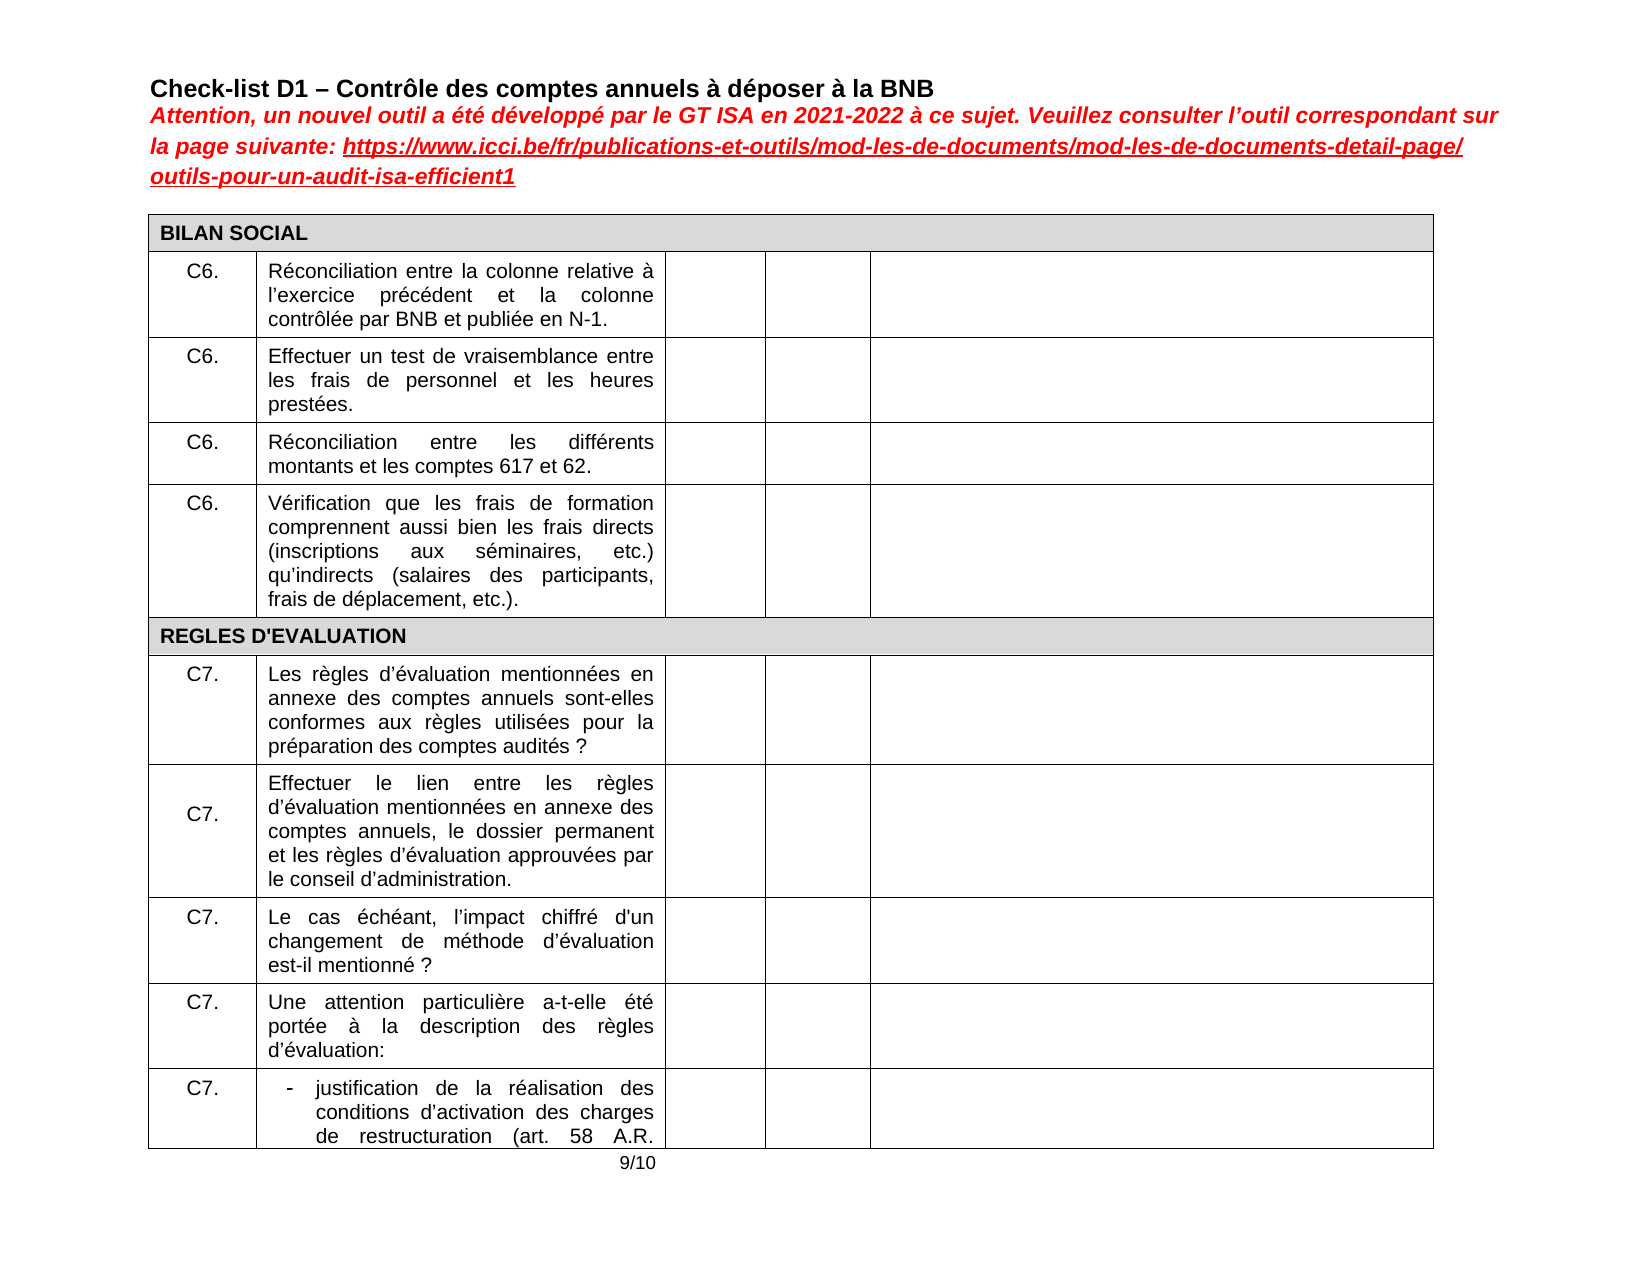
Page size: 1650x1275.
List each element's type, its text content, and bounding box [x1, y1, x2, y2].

table_cell [871, 1069, 1433, 1147]
table_cell [666, 898, 765, 983]
table_cell [871, 252, 1433, 337]
table_cell C7. [149, 1069, 256, 1147]
table_cell [871, 338, 1433, 422]
table_cell Vérification que les frais de formation comprennent aussi bien les frais directs (inscriptions aux séminaires, etc.) qu’indirects (salaires des participants, frais de déplacement, etc.). [257, 485, 665, 617]
table_cell [766, 338, 870, 422]
table_cell Réconciliation entre la colonne relative à l’exercice précédent et la colonne contrôlée par BNB et publiée en N-1. [257, 252, 665, 337]
table_cell C7. [149, 984, 256, 1068]
table_cell [766, 1069, 870, 1147]
table_cell C6. [149, 338, 256, 422]
table_cell [766, 898, 870, 983]
table_cell [871, 765, 1433, 897]
table_cell [766, 485, 870, 617]
table_cell [766, 252, 870, 337]
table_cell REGLES D'EVALUATION [149, 618, 1433, 654]
table_cell [871, 423, 1433, 484]
table_cell [766, 423, 870, 484]
table_cell [666, 338, 765, 422]
table_cell Une attention particulière a-t-elle été portée à la description des règles d’évaluation: [257, 984, 665, 1068]
table_cell C7. [149, 765, 256, 897]
table_cell [666, 656, 765, 764]
table_cell [871, 898, 1433, 983]
table_cell C7. [149, 656, 256, 764]
table_cell C6. [149, 252, 256, 337]
table_cell [666, 485, 765, 617]
table_cell [666, 984, 765, 1068]
table_cell [666, 423, 765, 484]
table_cell Les règles d’évaluation mentionnées en annexe des comptes annuels sont-elles conformes aux règles utilisées pour la préparation des comptes audités ? [257, 656, 665, 764]
table_cell [766, 656, 870, 764]
table_cell [666, 252, 765, 337]
table_cell Effectuer un test de vraisemblance entre les frais de personnel et les heures prestées. [257, 338, 665, 422]
table_cell [766, 765, 870, 897]
table_cell Réconciliation entre les différents montants et les comptes 617 et 62. [257, 423, 665, 484]
table_cell C6. [149, 423, 256, 484]
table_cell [257, 1069, 665, 1147]
table_cell Le cas échéant, l’impact chiffré d'un changement de méthode d’évaluation est-il mentionné ? [257, 898, 665, 983]
table_cell [666, 765, 765, 897]
table_cell C6. [149, 485, 256, 617]
table_cell [871, 485, 1433, 617]
table_cell [766, 984, 870, 1068]
table_cell [871, 656, 1433, 764]
table_cell C7. [149, 898, 256, 983]
table_header BILAN SOCIAL [149, 215, 1433, 251]
table_cell [871, 984, 1433, 1068]
table_cell Effectuer le lien entre les règles d’évaluation mentionnées en annexe des comptes annuels, le dossier permanent et les règles d’évaluation approuvées par le conseil d’administration. [257, 765, 665, 897]
table_cell [666, 1069, 765, 1147]
